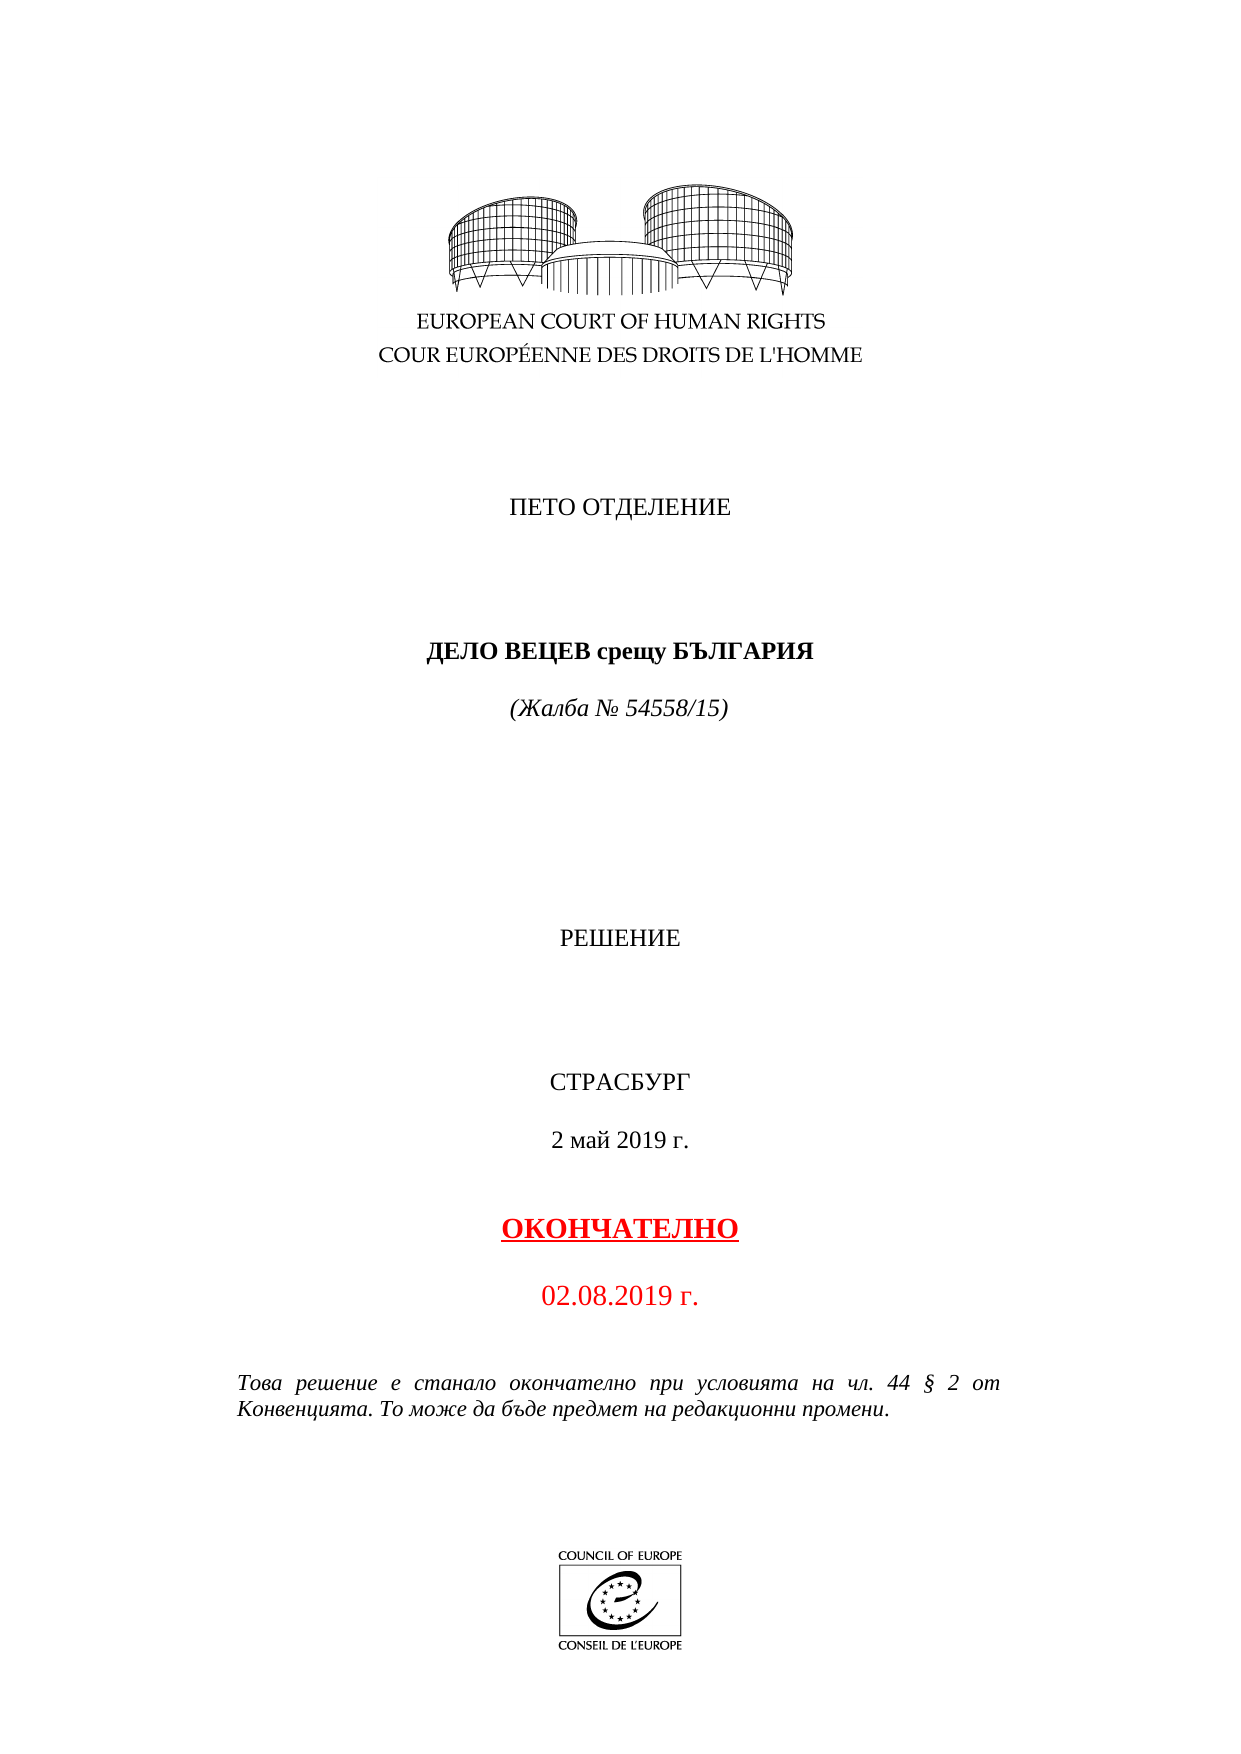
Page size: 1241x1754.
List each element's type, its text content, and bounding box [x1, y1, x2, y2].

text Това решение е станало окончателно при условията на чл. 44 § 2 от Конвенцията. То може да бъде предмет на редакционни промени. [237, 1369, 1003, 1422]
text (Жалба № 54558/15) [237, 693, 1003, 722]
picture [377, 177, 864, 378]
text 02.08.2019 г. [237, 1278, 1003, 1312]
text ДЕЛО ВЕЦЕВ срещу БЪЛГАРИЯ [237, 636, 1003, 665]
text 2 май 2019 г. [237, 1125, 1003, 1153]
picture [556, 1548, 684, 1651]
text РЕШЕНИЕ [237, 923, 1003, 952]
text ПЕТО ОТДЕЛЕНИЕ [237, 492, 1003, 521]
text СТРАСБУРГ [237, 1067, 1003, 1096]
text ОКОНЧАТЕЛНО [237, 1211, 1003, 1244]
